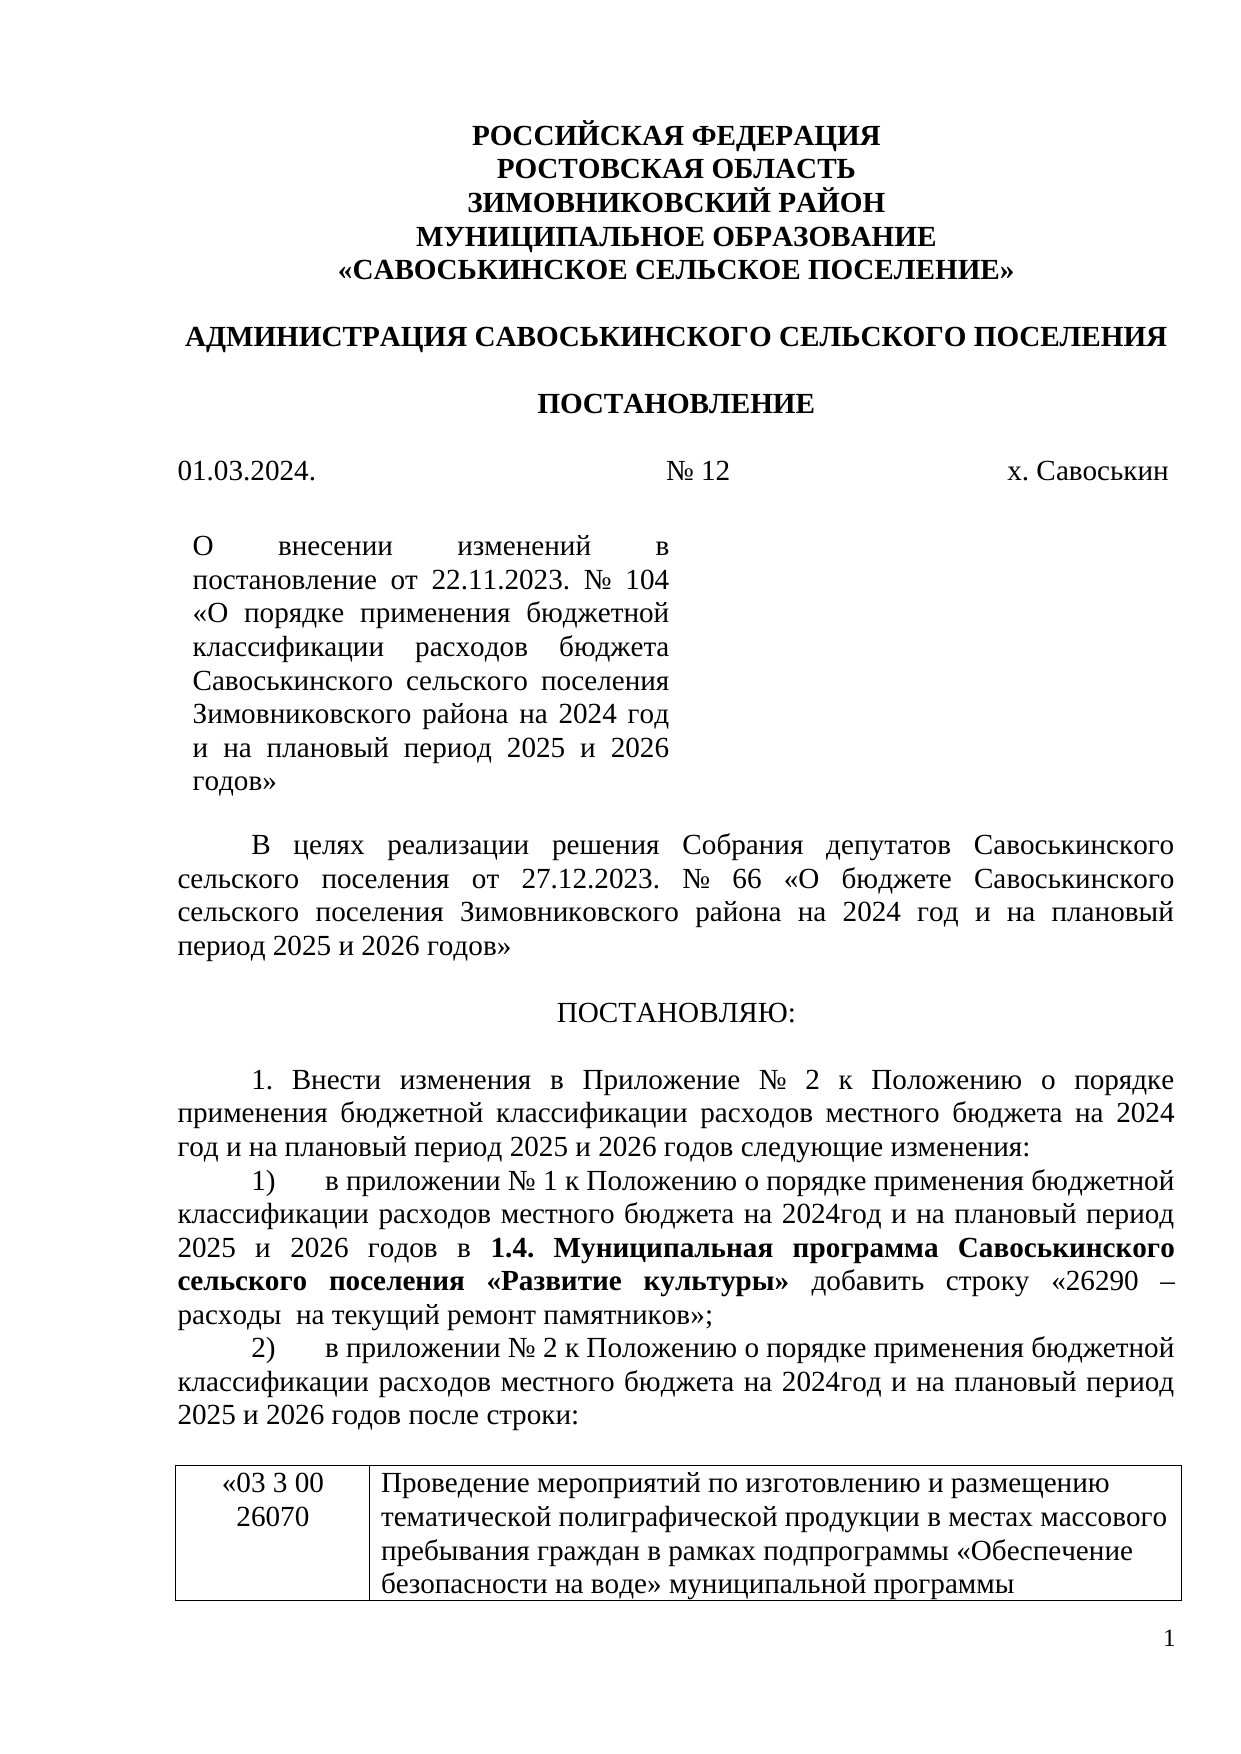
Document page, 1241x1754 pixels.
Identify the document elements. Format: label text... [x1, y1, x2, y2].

text ПОСТАНОВЛЕНИЕ [177, 386, 1175, 420]
text ПОСТАНОВЛЯЮ: [177, 995, 1175, 1028]
table_header О внесении изменений в постановление от 22.11.2023. № 104 «О порядке применения бюджетной классификации расходов бюджета Савоськинского сельского поселения Зимовниковского района на 2024 год и на плановый период 2025 и 2026 годов» [181, 529, 681, 797]
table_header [370, 1466, 1181, 1600]
text МУНИЦИПАЛЬНОЕ ОБРАЗОВАНИЕ [177, 219, 1175, 252]
text 1. Внести изменения в Приложение № 2 к Положению о порядке применения бюджетной классификации расходов местного бюджета на 2024 год и на плановый период 2025 и 2026 годов следующие изменения: [177, 1062, 1175, 1163]
text РОССИЙСКАЯ ФЕДЕРАЦИЯ [177, 118, 1175, 152]
text «САВОСЬКИНСКОЕ СЕЛЬСКОЕ ПОСЕЛЕНИЕ» [177, 252, 1175, 286]
table_header «03 3 00 26070 [176, 1466, 369, 1600]
text ЗИМОВНИКОВСКИЙ РАЙОН [177, 185, 1175, 219]
text В целях реализации решения Собрания депутатов Савоськинского сельского поселения от 27.12.2023. № 66 «О бюджете Савоськинского сельского поселения Зимовниковского района на 2024 год и на плановый период 2025 и 2026 годов» [177, 827, 1175, 961]
text 01.03.2024. № 12 х. Савоськин [177, 453, 1175, 487]
list в приложении № 2 к Положению о порядке применения бюджетной классификации расходов местного бюджета на 2024год и на плановый период 2025 и 2026 годов после строки: [177, 1330, 1175, 1431]
text АДМИНИСТРАЦИЯ САВОСЬКИНСКОГО СЕЛЬСКОГО ПОСЕЛЕНИЯ [177, 319, 1175, 353]
text РОСТОВСКАЯ ОБЛАСТЬ [177, 152, 1175, 185]
list в приложении № 1 к Положению о порядке применения бюджетной классификации расходов местного бюджета на 2024год и на плановый период 2025 и 2026 годов в 1.4. Муниципальная программа Савоськинского сельского поселения «Развитие культуры» добавить строку «26290 – расходы на текущий ремонт памятников»; [177, 1163, 1175, 1330]
